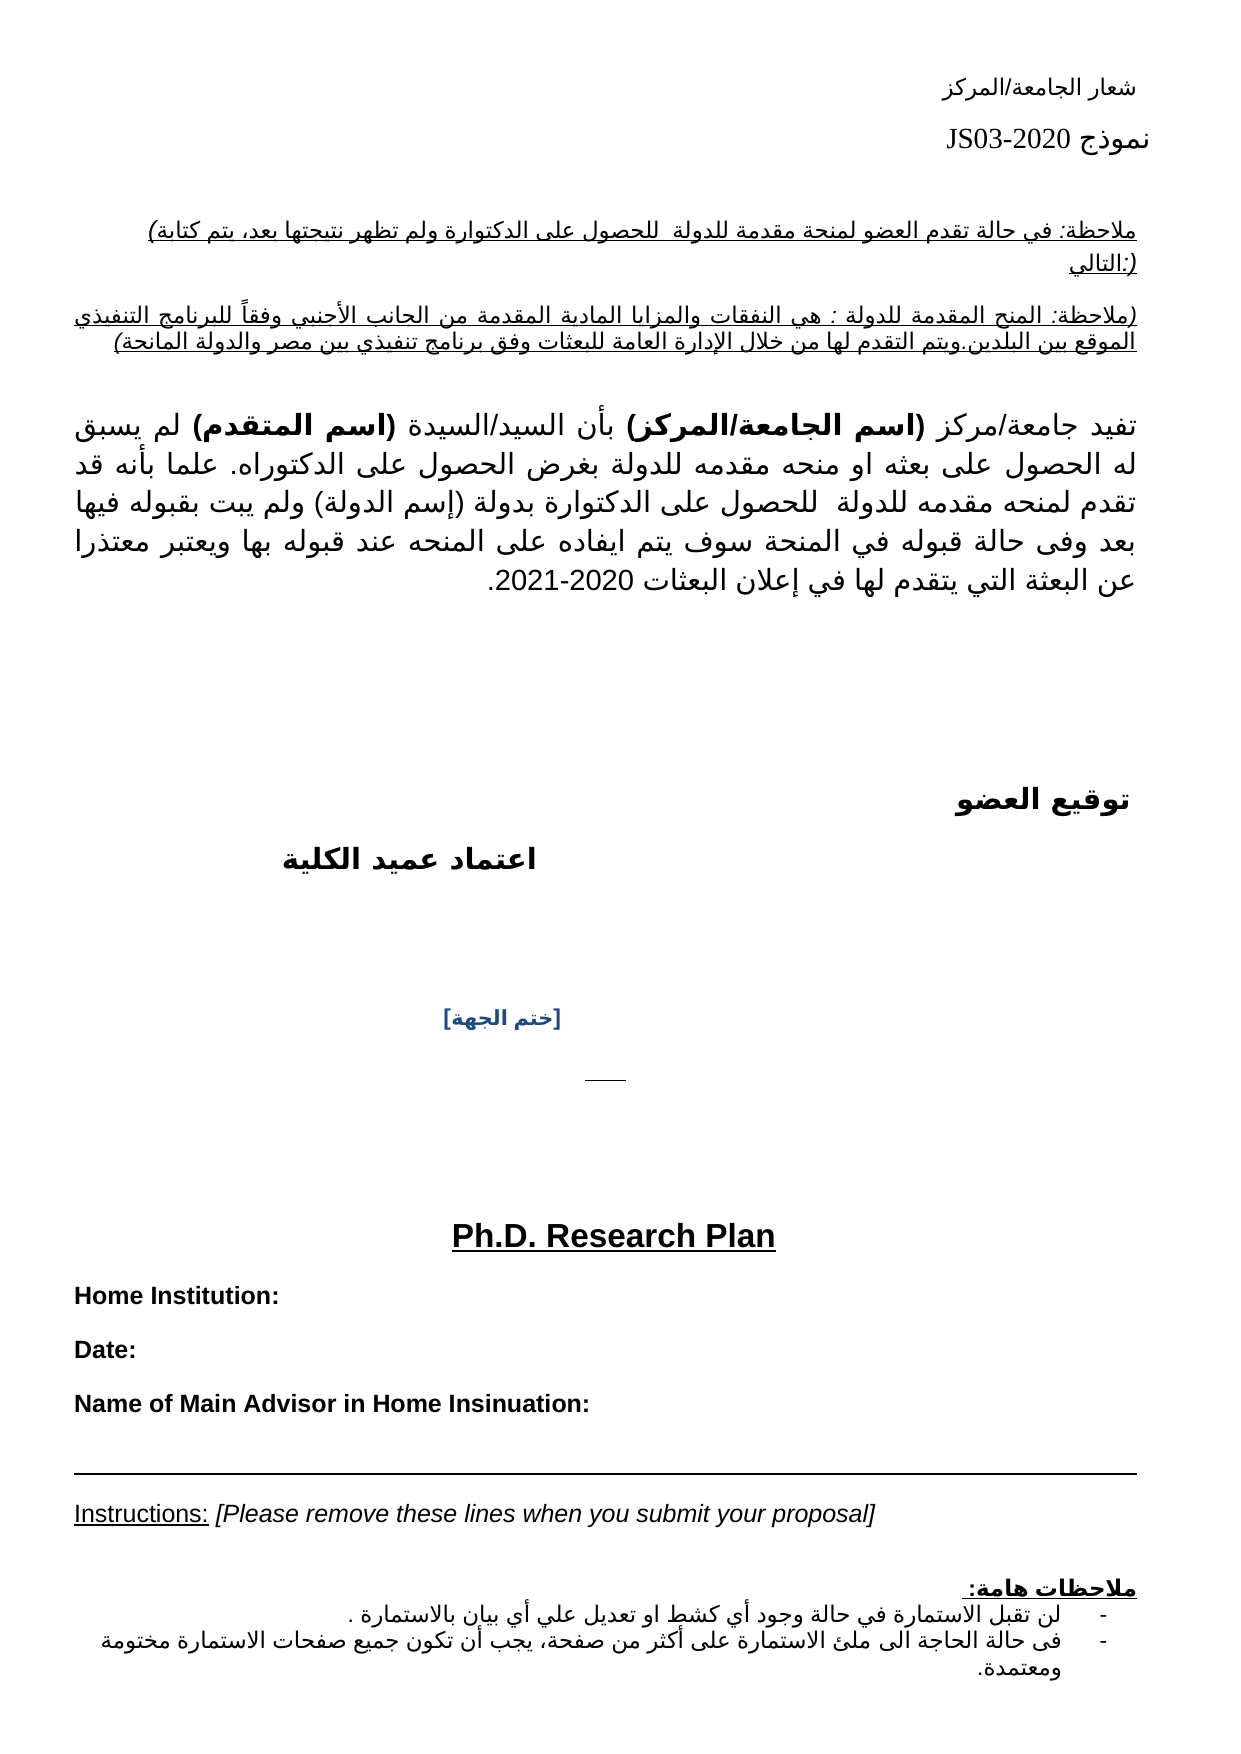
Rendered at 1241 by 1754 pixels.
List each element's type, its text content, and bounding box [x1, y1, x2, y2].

text Instructions: [Please remove these lines when you submit your proposal] [74, 1499, 1137, 1528]
text Ph.D. Research Plan [74, 1216, 1137, 1255]
text تفيد جامعة/مركز (اسم الجامعة/المركز) بأن السيد/السيدة (اسم المتقدم) لم يسبق له الحصول على بعثه او منحه مقدمه للدولة بغرض الحصول على الدكتوراه. علما بأنه قد تقدم لمنحه مقدمه للدولة للحصول على الدكتوارة بدولة (إسم الدولة) ولم يبت بقبوله فيها بعد وفى حالة قبوله في المنحة سوف يتم ايفاده على المنحه عند قبوله بها ويعتبر معتذرا عن البعثة التي يتقدم لها في إعلان البعثات 2020-2021. [74, 408, 1137, 596]
text توقيع العضو [74, 783, 1137, 817]
text Name of Main Advisor in Home Insinuation: [74, 1389, 1137, 1418]
text اعتماد عميد الكلية [74, 842, 1137, 876]
text (ملاحظة: في حالة تقدم العضو لمنحة مقدمة للدولة للحصول على الدكتوارة ولم تظهر نتيجتها بعد، يتم كتابة التالي:) [74, 215, 1137, 277]
text (ملاحظة: المنح المقدمة للدولة : هي النفقات والمزايا المادية المقدمة من الجانب الأجنبي وفقاً للبرنامج التنفيذي الموقع بين البلدين.ويتم التقدم لها من خلال الإدارة العامة للبعثات وفق برنامج تنفيذي بين مصر والدولة المانحة) [74, 302, 1137, 325]
text (ملاحظة: المنح المقدمة للدولة : هي النفقات والمزايا المادية المقدمة من الجانب الأجنبي وفقاً للبرنامج التنفيذي الموقع بين البلدين.ويتم التقدم لها من خلال الإدارة العامة للبعثات وفق برنامج تنفيذي بين مصر والدولة المانحة) [74, 326, 1137, 354]
text [ختم الجهة] [74, 1004, 1137, 1031]
text Date: [74, 1335, 1137, 1364]
text Home Institution: [74, 1281, 1137, 1310]
